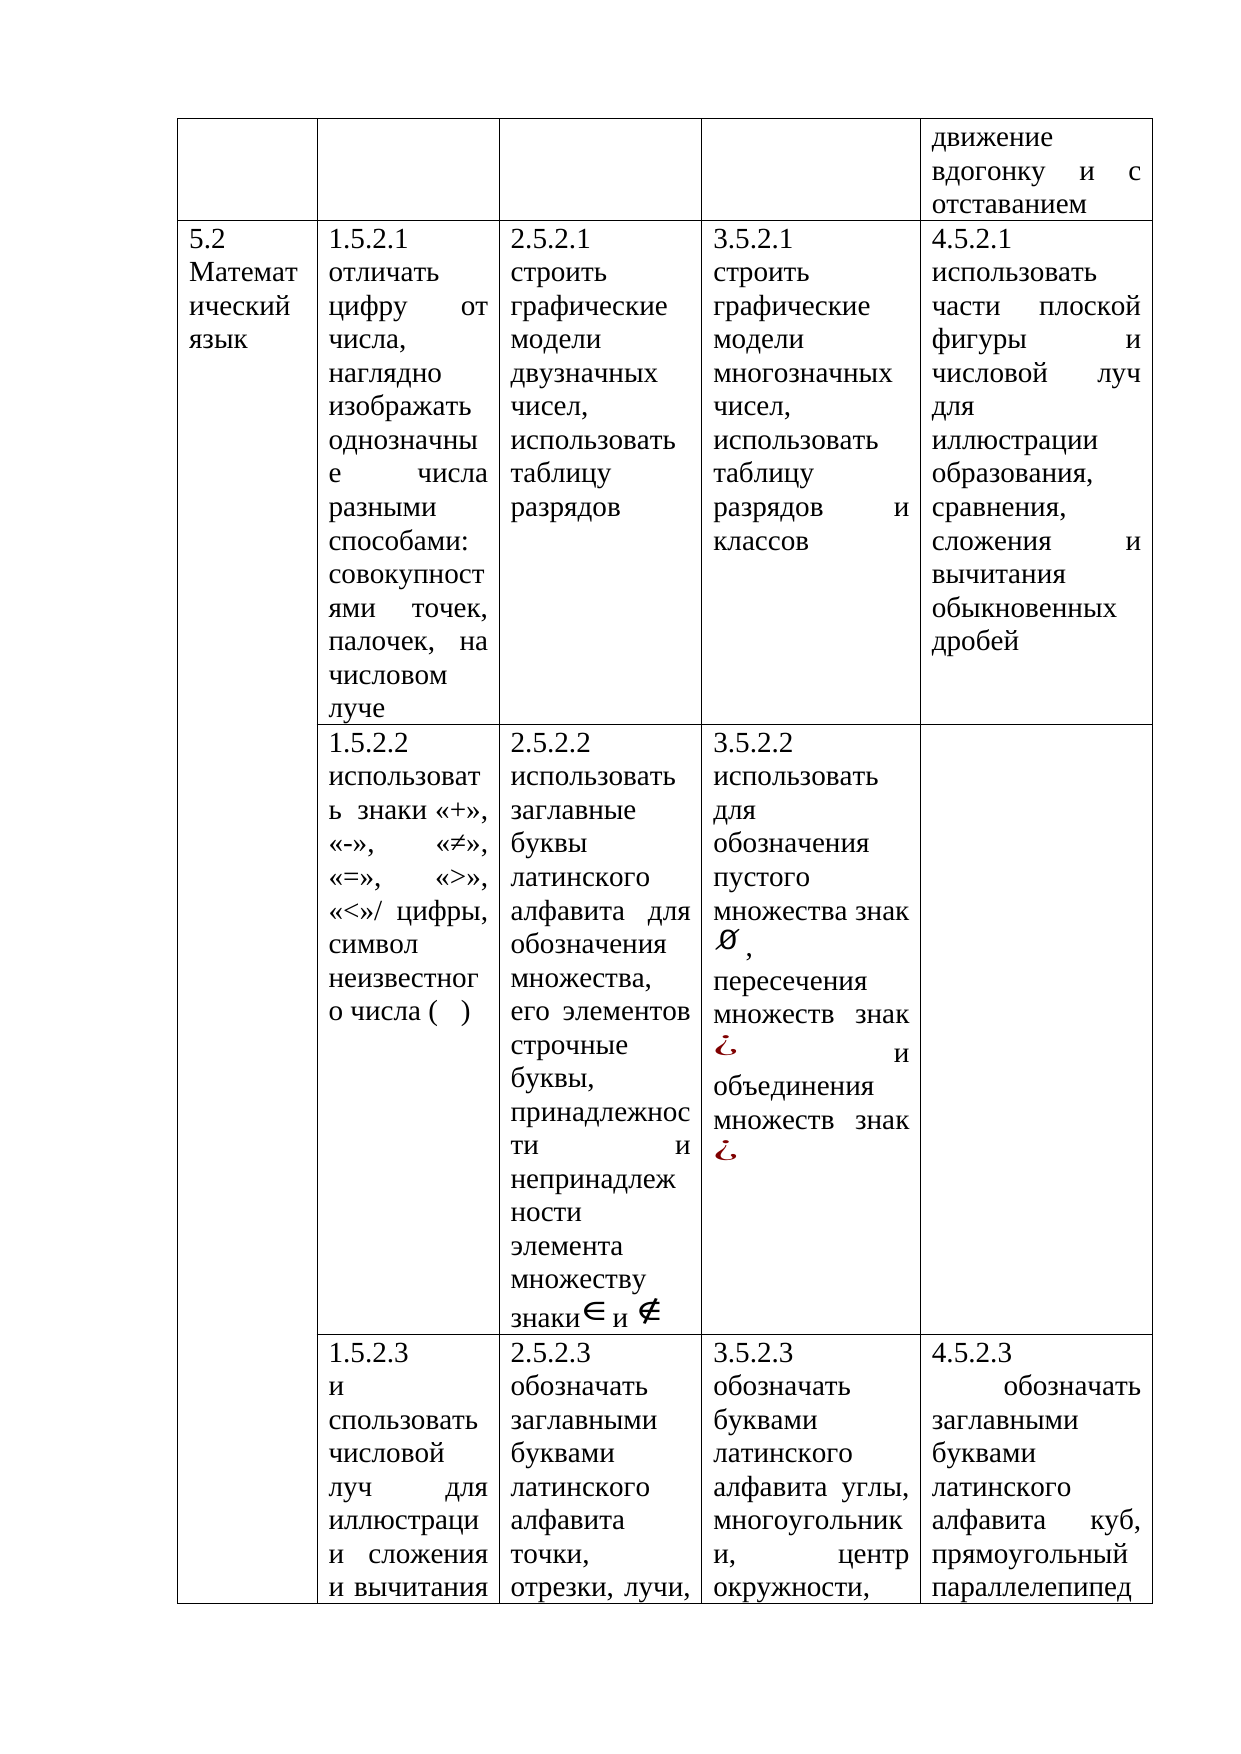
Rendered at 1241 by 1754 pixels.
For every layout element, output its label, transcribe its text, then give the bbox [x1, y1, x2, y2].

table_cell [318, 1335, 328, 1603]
table_cell 4.5.2.1 использовать части плоской фигуры и числовой луч для иллюстрации образования, сравнения, сложения и вычитания обыкновенных дробей [921, 221, 1152, 724]
table_cell [500, 119, 701, 220]
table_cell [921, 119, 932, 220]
table_cell 1.5.2.2 использовать знаки «+», «-», «≠», «=», «>», «<»/ цифры, символ неизвестного числа (􀂅) [318, 725, 499, 1334]
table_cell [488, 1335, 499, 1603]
table_cell [921, 725, 1152, 1334]
table_cell [318, 119, 499, 220]
table_cell [702, 119, 920, 220]
table_cell 5.2 Математический язык [178, 221, 317, 1603]
table_cell 3.5.2.1 строить графические модели многозначных чисел, использовать таблицу разрядов и классов [702, 221, 920, 724]
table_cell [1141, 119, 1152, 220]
table_cell 3.5.2.2 использовать для обозначения пустого множества знак, пересечения множеств знак и объединения множеств знак [702, 725, 920, 1334]
table_cell 2.5.2.1 строить графические модели двузначных чисел, использовать таблицу разрядов [500, 221, 701, 724]
